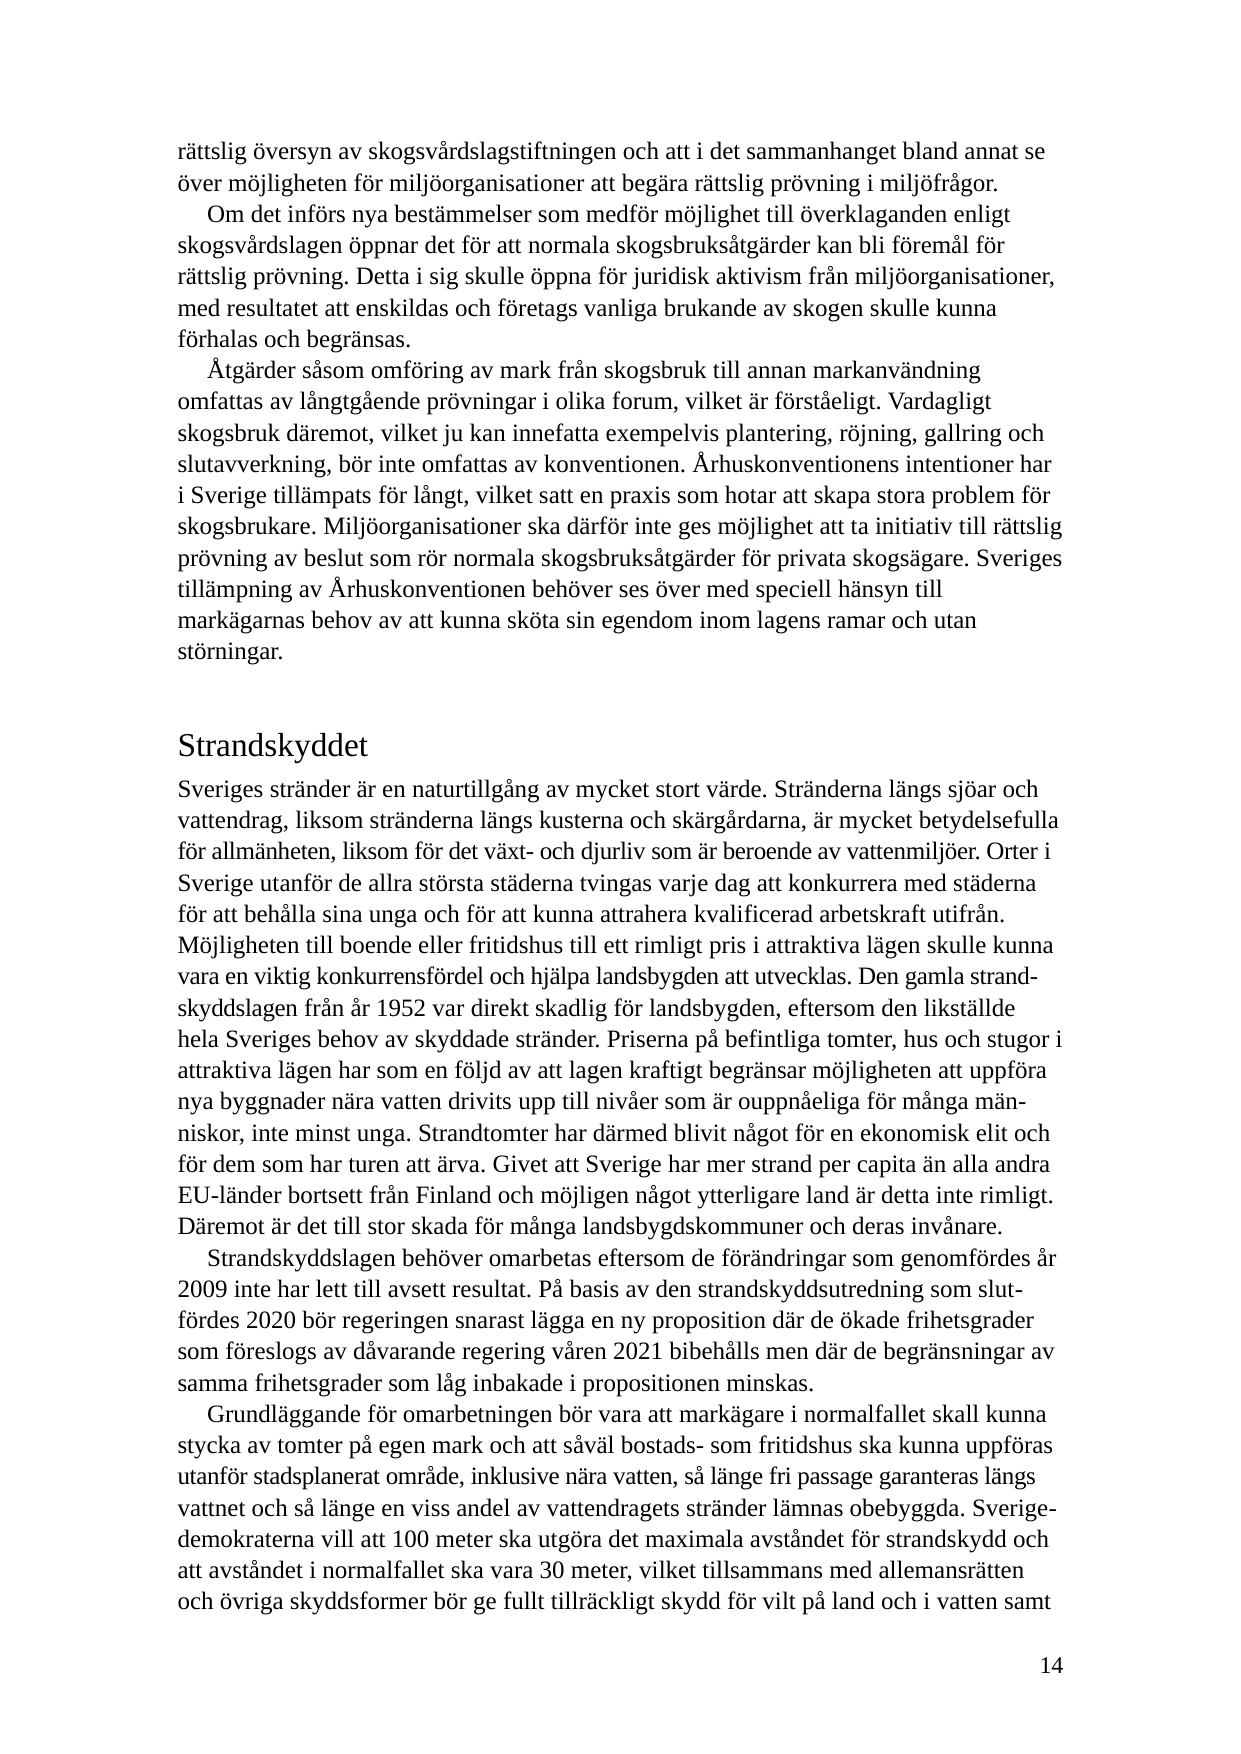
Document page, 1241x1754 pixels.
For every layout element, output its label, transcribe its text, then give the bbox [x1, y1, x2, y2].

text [177, 1396, 1063, 1615]
text Strandskyddslagen behöver omarbetas eftersom de förändringar som genomfördes år 2009 inte har lett till avsett resultat. På basis av den strandskyddsutredning som slutfördes 2020 bör regeringen snarast lägga en ny proposition där de ökade frihetsgrader som föreslogs av dåvarande regering våren 2021 bibehålls men där de begränsningar av samma frihetsgrader som låg inbakade i propositionen minskas. [177, 1240, 1063, 1396]
text Om det införs nya bestämmelser som medför möjlighet till överklaganden enligt skogsvårdslagen öppnar det för att normala skogsbruksåtgärder kan bli föremål för rättslig prövning. Detta i sig skulle öppna för juridisk aktivism från miljöorganisationer, med resultatet att enskildas och företags vanliga brukande av skogen skulle kunna förhalas och begränsas. [177, 196, 1063, 353]
text Åtgärder såsom omföring av mark från skogsbruk till annan markanvändning omfattas av långtgående prövningar i olika forum, vilket är förståeligt. Vardagligt skogsbruk däremot, vilket ju kan innefatta exempelvis plantering, röjning, gallring och slutavverkning, bör inte omfattas av konventionen. Århuskonventionens intentioner har i Sverige tillämpats för långt, vilket satt en praxis som hotar att skapa stora problem för skogsbrukare. Miljöorganisationer ska därför inte ges möjlighet att ta initiativ till rättslig prövning av beslut som rör normala skogsbruksåtgärder för privata skogsägare. Sveriges tillämpning av Århuskonventionen behöver ses över med speciell hänsyn till markägarnas behov av att kunna sköta sin egendom inom lagens ramar och utan störningar. [177, 353, 1063, 665]
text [177, 134, 1063, 196]
text Sveriges stränder är en naturtillgång av mycket stort värde. Stränderna längs sjöar och vattendrag, liksom stränderna längs kusterna och skärgårdarna, är mycket betydelsefulla för allmänheten, liksom för det växt- och djurliv som är beroende av vattenmiljöer. Orter i Sverige utanför de allra största städerna tvingas varje dag att konkurrera med städerna för att behålla sina unga och för att kunna attrahera kvalificerad arbetskraft utifrån. Möjligheten till boende eller fritidshus till ett rimligt pris i attraktiva lägen skulle kunna vara en viktig konkurrensfördel och hjälpa landsbygden att utvecklas. Den gamla strandskyddslagen från år 1952 var direkt skadlig för landsbygden, eftersom den likställde hela Sveriges behov av skyddade stränder. Priserna på befintliga tomter, hus och stugor i attraktiva lägen har som en följd av att lagen kraftigt begränsar möjligheten att uppföra nya byggnader nära vatten drivits upp till nivåer som är ouppnåeliga för många människor, inte minst unga. Strandtomter har därmed blivit något för en ekonomisk elit och för dem som har turen att ärva. Givet att Sverige har mer strand per capita än alla andra EU-länder bortsett från Finland och möjligen något ytterligare land är detta inte rimligt. Däremot är det till stor skada för många landsbygdskommuner och deras invånare. [177, 771, 1063, 1240]
text Strandskyddet [177, 728, 1063, 763]
